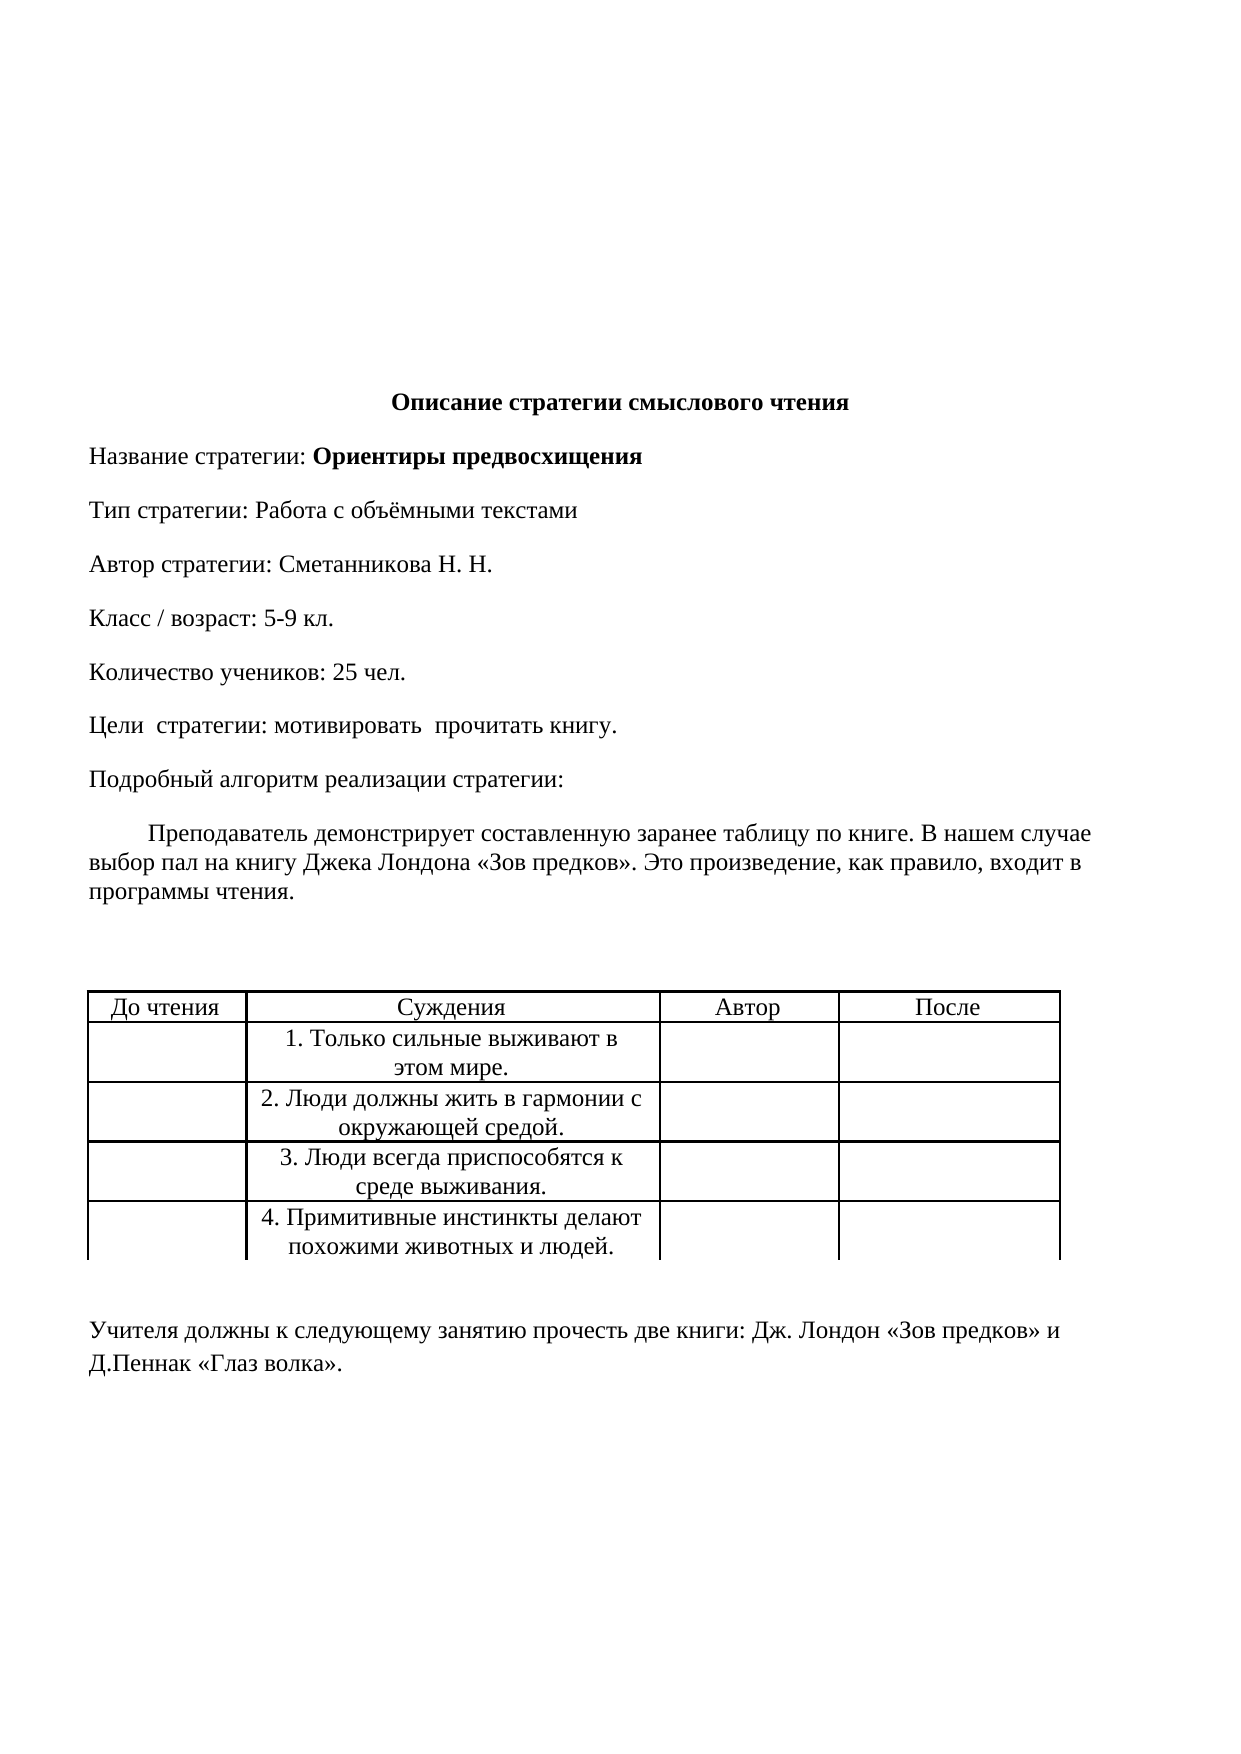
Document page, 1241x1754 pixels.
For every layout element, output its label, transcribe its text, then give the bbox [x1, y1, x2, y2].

table_cell [661, 1202, 838, 1259]
text Преподаватель демонстрирует составленную заранее таблицу по книге. В нашем случае выбор пал на книгу Джека Лондона «Зов предков». Это произведение, как правило, входит в программы чтения. [89, 818, 1147, 904]
table_cell 4. Примитивные инстинкты делают похожими животных и людей. [248, 1202, 659, 1259]
table_cell [89, 1023, 245, 1081]
text Класс / возраст: 5-9 кл. [89, 603, 1152, 632]
table_cell 1. Только сильные выживают в этом мире. [248, 1023, 659, 1081]
text Количество учеников: 25 чел. [89, 657, 1152, 685]
table_cell [840, 1023, 1059, 1081]
text Учителя должны к следующему занятию прочесть две книги: Дж. Лондон «Зов предков» и Д.Пеннак «Глаз волка». [89, 1316, 1152, 1377]
text Тип стратегии: Работа с объёмными текстами [89, 495, 1152, 524]
table_cell [89, 1143, 245, 1200]
text Цели стратегии: мотивировать прочитать книгу. [89, 711, 1152, 739]
table_cell [89, 1083, 245, 1140]
table_header Суждения [248, 993, 659, 1021]
table_cell [661, 1143, 838, 1200]
text Подробный алгоритм реализации стратегии: [89, 764, 1152, 793]
table_header Автор [661, 993, 838, 1021]
table_cell [840, 1143, 1059, 1200]
text Автор стратегии: Сметанникова Н. Н. [89, 549, 1152, 578]
table_cell [661, 1023, 838, 1081]
table_header До чтения [89, 993, 245, 1021]
table_cell [840, 1202, 1059, 1259]
table_cell [89, 1202, 245, 1259]
text Описание cтратегии смыслового чтения [89, 387, 1152, 416]
table_header После [840, 993, 1059, 1021]
table_cell [840, 1083, 1059, 1140]
table_cell [661, 1083, 838, 1140]
text Название стратегии: Ориентиры предвосхищения [89, 441, 1152, 470]
table_cell 3. Люди всегда приспособятся к среде выживания. [248, 1143, 659, 1200]
table_cell 2. Люди должны жить в гармонии с окружающей средой. [248, 1083, 659, 1140]
